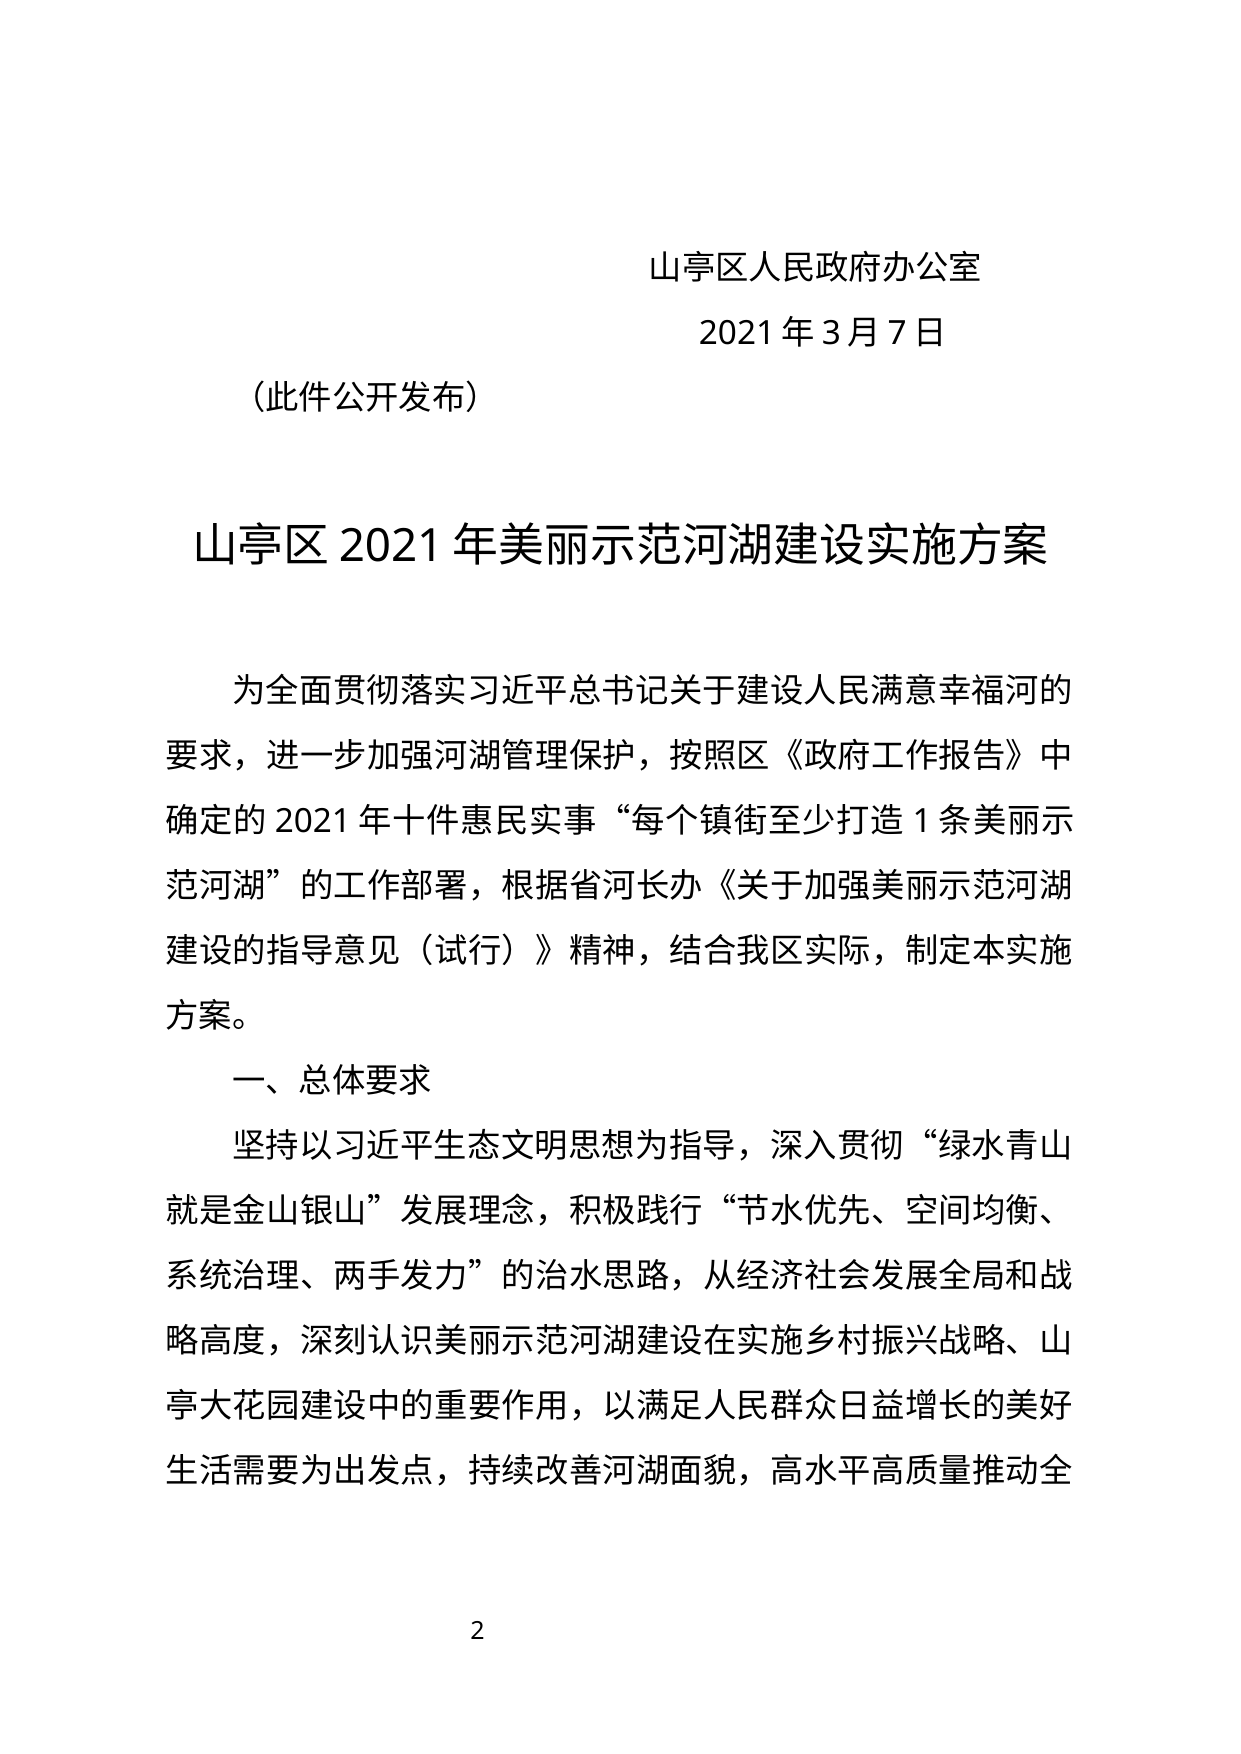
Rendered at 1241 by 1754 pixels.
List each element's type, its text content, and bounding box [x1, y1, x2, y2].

text 一、总体要求 [165, 1045, 1075, 1110]
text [165, 1110, 1075, 1500]
text 为全面贯彻落实习近平总书记关于建设人民满意幸福河的要求，进一步加强河湖管理保护，按照区《政府工作报告》中确定的2021年十件惠民实事“每个镇街至少打造1条美丽示范河湖”的工作部署，根据省河长办《关于加强美丽示范河湖建设的指导意见（试行）》精神，结合我区实际，制定本实施方案。 [165, 655, 1075, 1045]
text 2021年3月7日 [165, 298, 1075, 363]
text 山亭区人民政府办公室 [165, 233, 1075, 298]
text 山亭区2021年美丽示范河湖建设实施方案 [165, 493, 1075, 590]
text （此件公开发布） [165, 363, 1075, 428]
